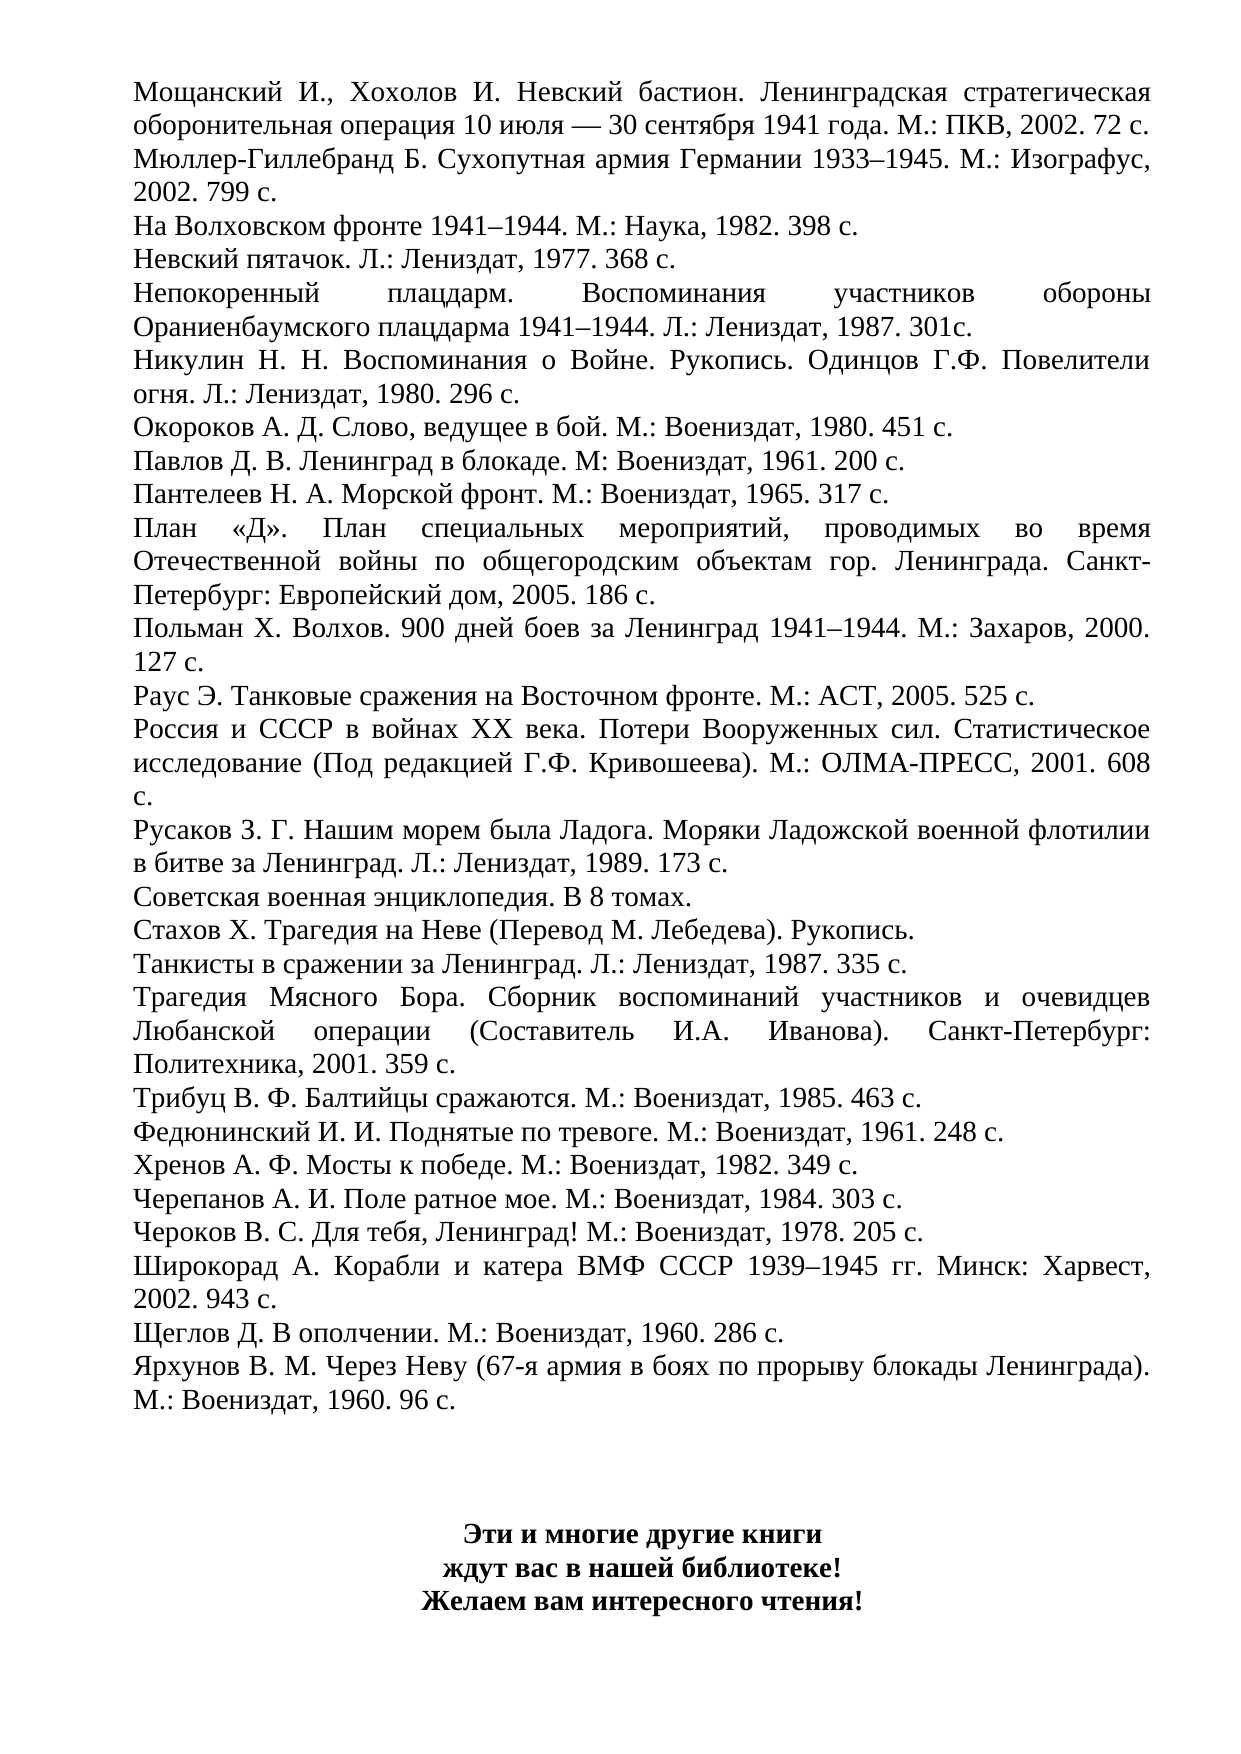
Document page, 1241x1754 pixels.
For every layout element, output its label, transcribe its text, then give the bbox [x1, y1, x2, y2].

text Черепанов А. И. Поле ратное мое. М.: Воениздат, 1984. 303 с. [133, 1181, 1152, 1214]
text Широкорад А. Корабли и катера ВМФ СССР 1939–1945 гг. Минск: Харвест, 2002. 943 с. [133, 1248, 1152, 1315]
text Стахов X. Трагедия на Неве (Перевод М. Лебедева). Рукопись. [133, 912, 1152, 946]
text ждут вас в нашей библиотеке! [133, 1550, 1152, 1583]
text Чероков B. C. Для тебя, Ленинград! М.: Воениздат, 1978. 205 с. [133, 1214, 1152, 1248]
text Трибуц В. Ф. Балтийцы сражаются. М.: Воениздат, 1985. 463 с. [133, 1080, 1152, 1114]
text Советская военная энциклопедия. В 8 томах. [133, 879, 1152, 912]
text Федюнинский И. И. Поднятые по тревоге. М.: Воениздат, 1961. 248 с. [133, 1114, 1152, 1147]
text Польман Х. Волхов. 900 дней боев за Ленинград 1941–1944. М.: Захаров, 2000. 127 с. [133, 611, 1152, 678]
text Павлов Д. В. Ленинград в блокаде. М: Воениздат, 1961. 200 с. [133, 443, 1152, 476]
text Хренов А. Ф. Мосты к победе. М.: Воениздат, 1982. 349 с. [133, 1147, 1152, 1181]
text Танкисты в сражении за Ленинград. Л.: Лениздат, 1987. 335 с. [133, 946, 1152, 979]
text Мощанский И., Хохолов И. Невский бастион. Ленинградская стратегическая оборонительная операция 10 июля — 30 сентября 1941 года. М.: ПКВ, 2002. 72 с. [133, 74, 1152, 141]
text Щеглов Д. В ополчении. М.: Воениздат, 1960. 286 с. [133, 1315, 1152, 1348]
text План «Д». План специальных мероприятий, проводимых во время Отечественной войны по общегородским объектам гор. Ленинграда. Санкт-Петербург: Европейский дом, 2005. 186 с. [133, 510, 1152, 611]
text Никулин H. Н. Воспоминания о Войне. Рукопись. Одинцов Г.Ф. Повелители огня. Л.: Лениздат, 1980. 296 с. [133, 342, 1152, 409]
text Окороков А. Д. Слово, ведущее в бой. М.: Воениздат, 1980. 451 с. [133, 409, 1152, 443]
text Непокоренный плацдарм. Воспоминания участников обороны Ораниенбаумского плацдарма 1941–1944. Л.: Лениздат, 1987. 301с. [133, 275, 1152, 342]
text Желаем вам интересного чтения! [133, 1583, 1152, 1617]
text Ярхунов В. М. Через Неву (67-я армия в боях по прорыву блокады Ленинграда). М.: Воениздат, 1960. 96 с. [133, 1348, 1152, 1416]
text Мюллер-Гиллебранд Б. Сухопутная армия Германии 1933–1945. М.: Изографус, 2002. 799 с. [133, 141, 1152, 208]
text Эти и многие другие книги [133, 1516, 1152, 1550]
text Раус Э. Танковые сражения на Восточном фронте. М.: ACT, 2005. 525 с. [133, 678, 1152, 711]
text Невский пятачок. Л.: Лениздат, 1977. 368 с. [133, 242, 1152, 275]
text Россия и СССР в войнах XX века. Потери Вооруженных сил. Статистическое исследование (Под редакцией Г.Ф. Кривошеева). М.: ОЛМА-ПРЕСС, 2001. 608 с. [133, 711, 1152, 812]
text На Волховском фронте 1941–1944. М.: Наука, 1982. 398 с. [133, 208, 1152, 242]
text Русаков З. Г. Нашим морем была Ладога. Моряки Ладожской военной флотилии в битве за Ленинград. Л.: Лениздат, 1989. 173 с. [133, 812, 1152, 879]
text Трагедия Мясного Бора. Сборник воспоминаний участников и очевидцев Любанской операции (Составитель И.А. Иванова). Санкт-Петербург: Политехника, 2001. 359 с. [133, 979, 1152, 1080]
text Пантелеев Н. А. Морской фронт. М.: Воениздат, 1965. 317 с. [133, 476, 1152, 510]
